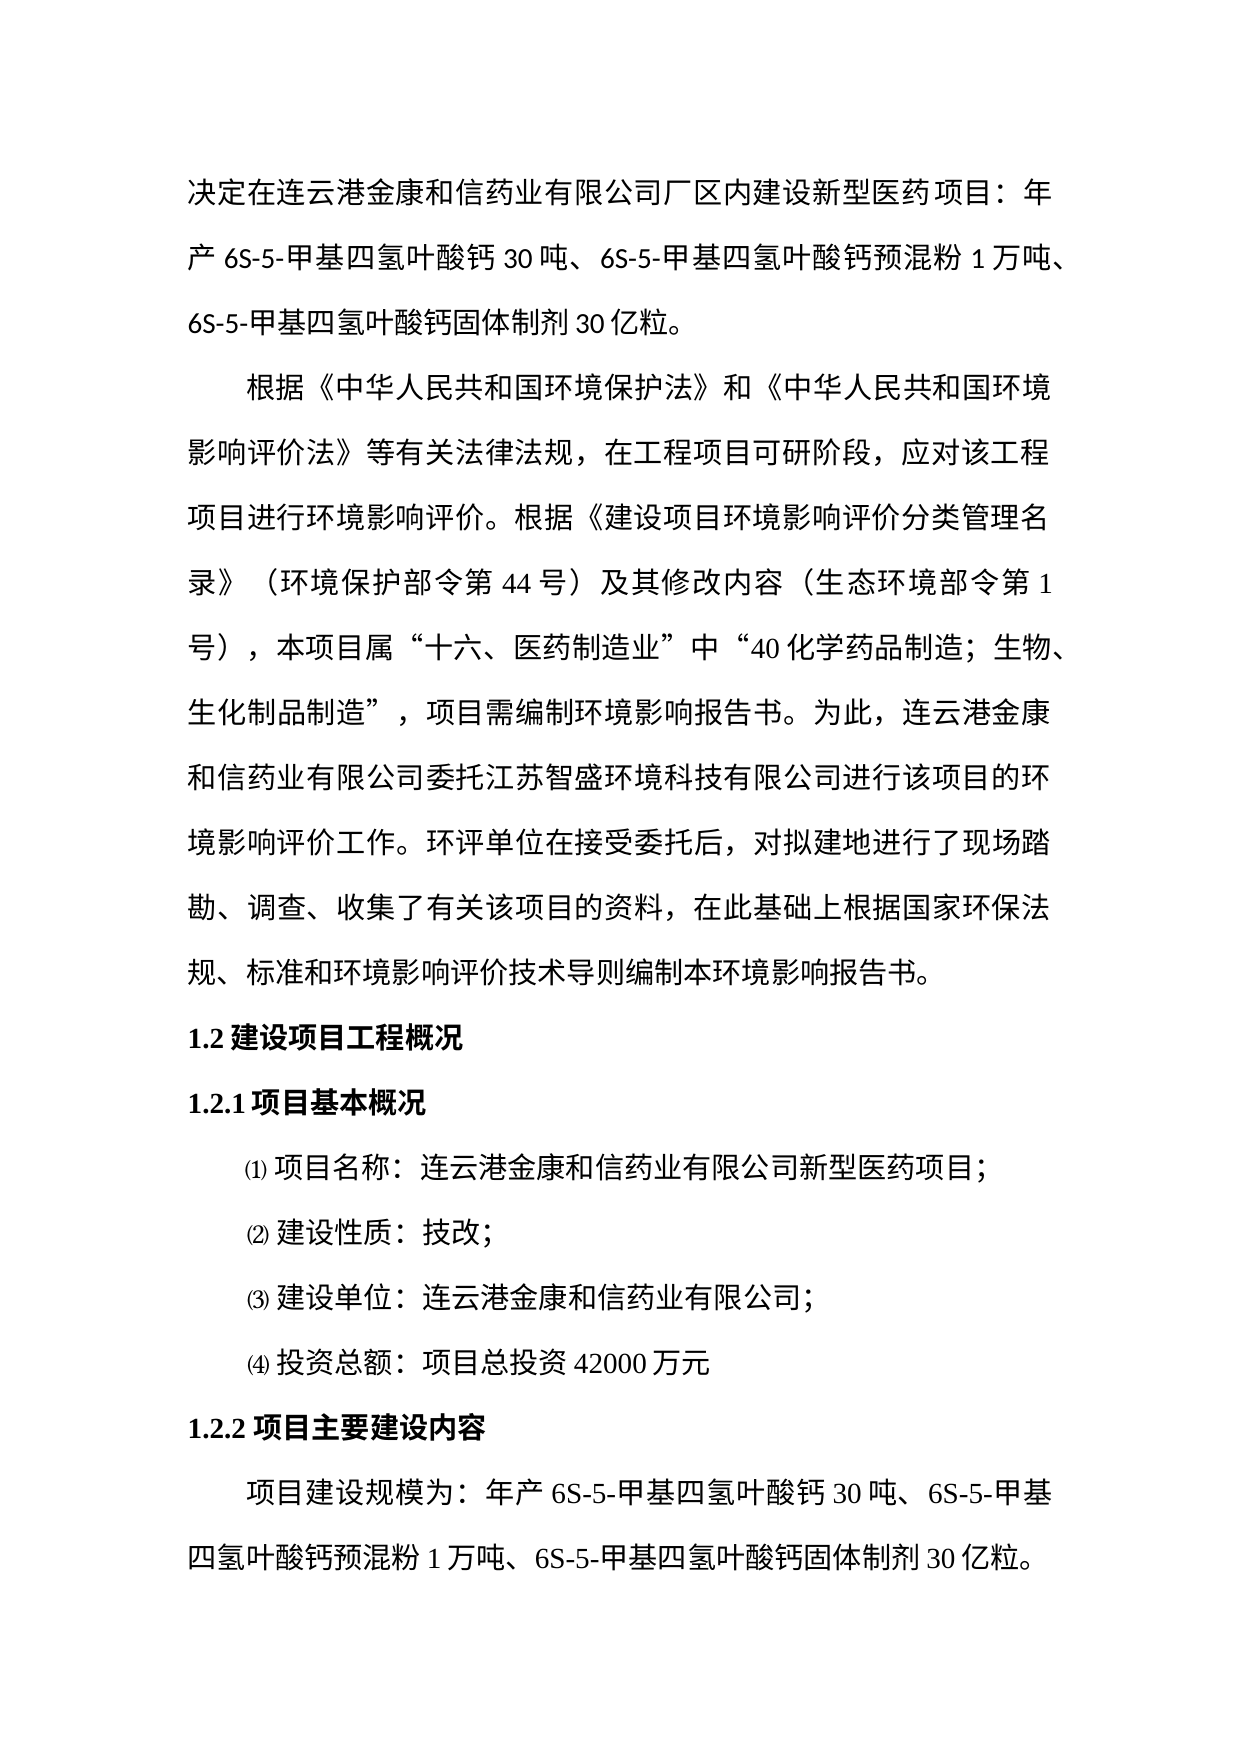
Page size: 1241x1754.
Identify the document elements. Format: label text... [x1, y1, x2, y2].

text ⑷投资总额：项目总投资42000万元 [187, 1329, 1053, 1394]
text ⑶建设单位：连云港金康和信药业有限公司； [187, 1264, 1053, 1329]
text ⑵建设性质：技改； [187, 1199, 1053, 1264]
text 1.2.2 项目主要建设内容 [187, 1394, 1053, 1459]
text 1.2建设项目工程概况 [187, 1004, 1053, 1069]
text 根据《中华人民共和国环境保护法》和《中华人民共和国环境影响评价法》等有关法律法规，在工程项目可研阶段，应对该工程项目进行环境影响评价。根据《建设项目环境影响评价分类管理名录》（环境保护部令第44号）及其修改内容（生态环境部令第1号），本项目属“十六、医药制造业”中“40化学药品制造；生物、生化制品制造”，项目需编制环境影响报告书。为此，连云港金康和信药业有限公司委托江苏智盛环境科技有限公司进行该项目的环境影响评价工作。环评单位在接受委托后，对拟建地进行了现场踏勘、调查、收集了有关该项目的资料，在此基础上根据国家环保法规、标准和环境影响评价技术导则编制本环境影响报告书。 [187, 354, 1053, 1004]
text 1.2.1项目基本概况 [187, 1069, 1053, 1134]
text 项目建设规模为：年产6S-5-甲基四氢叶酸钙30吨、6S-5-甲基四氢叶酸钙预混粉1万吨、6S-5-甲基四氢叶酸钙固体制剂30亿粒。 [187, 1459, 1053, 1589]
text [187, 159, 1053, 354]
text ⑴项目名称：连云港金康和信药业有限公司新型医药项目； [187, 1134, 1053, 1199]
